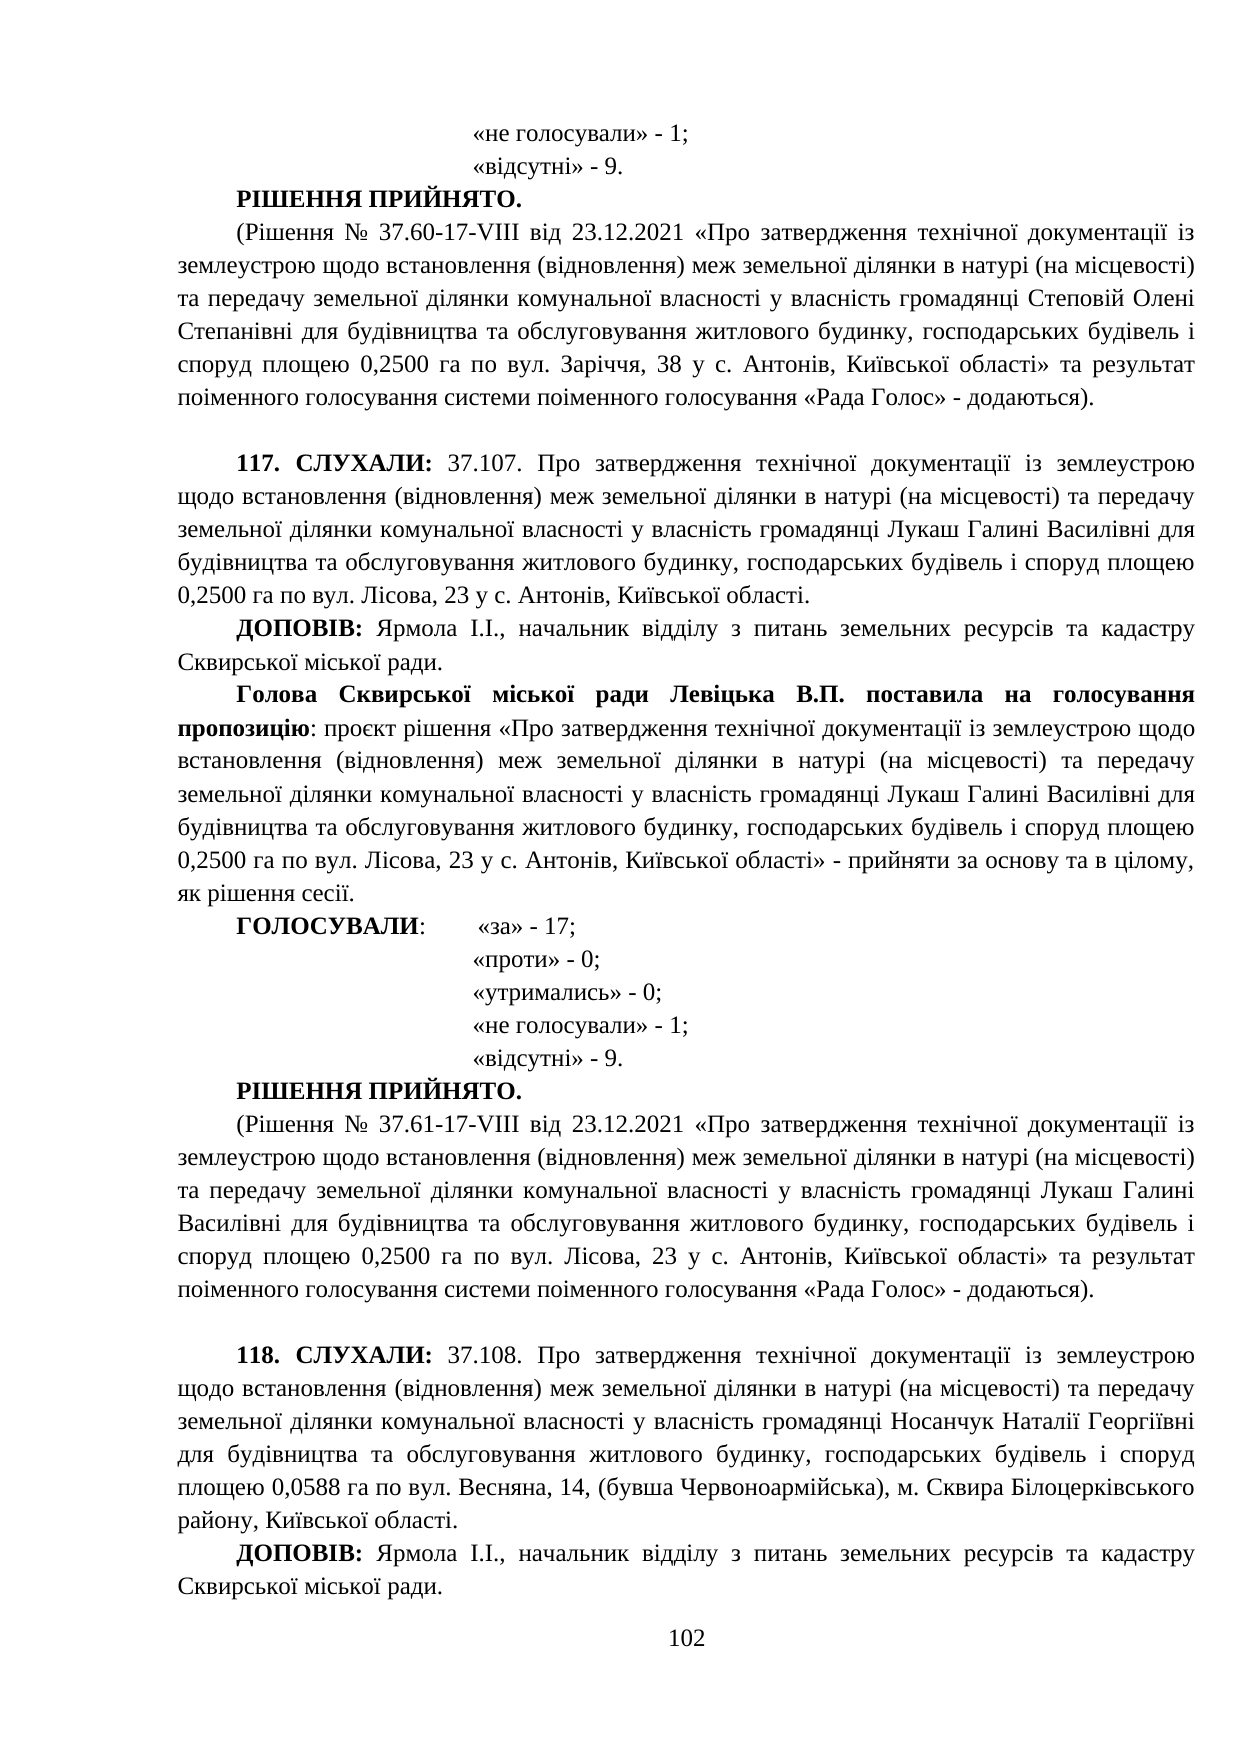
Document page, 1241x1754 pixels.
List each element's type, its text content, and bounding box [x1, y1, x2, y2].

text (Рішення № 37.60-17-VIII від 23.12.2021 «Про затвердження технічної документації із землеустрою щодо встановлення (відновлення) меж земельної ділянки в натурі (на місцевості) та передачу земельної ділянки комунальної власності у власність громадянці Степовій Олені Степанівні для будівництва та обслуговування житлового будинку, господарських будівель і споруд площею 0,2500 га по вул. Заріччя, 38 у с. Антонів, Київської області» та результат поіменного голосування системи поіменного голосування «Рада Голос» - додаються). [177, 217, 1196, 411]
list СЛУХАЛИ: 37.108. Про затвердження технічної документації із землеустрою щодо встановлення (відновлення) меж земельної ділянки в натурі (на місцевості) та передачу земельної ділянки комунальної власності у власність громадянці Носанчук Наталії Георгіївні для будівництва та обслуговування житлового будинку, господарських будівель і споруд площею 0,0588 га по вул. Весняна, 14, (бувша Червоноармійська), м. Сквира Білоцерківського району, Київської області. [177, 1340, 1196, 1534]
text ДОПОВІВ: Ярмола І.І., начальник відділу з питань земельних ресурсів та кадастру Сквирської міської ради. [177, 1538, 1196, 1600]
text РІШЕННЯ ПРИЙНЯТО. [177, 1076, 1196, 1104]
text «не голосували» - 1; [428, 1010, 1196, 1038]
text «утримались» - 0; [428, 977, 1196, 1006]
text Голова Сквирської міської ради Левіцька В.П. поставила на голосування пропозицію: проєкт рішення «Про затвердження технічної документації із землеустрою щодо встановлення (відновлення) меж земельної ділянки в натурі (на місцевості) та передачу земельної ділянки комунальної власності у власність громадянці Лукаш Галині Василівні для будівництва та обслуговування житлового будинку, господарських будівель і споруд площею 0,2500 га по вул. Лісова, 23 у с. Антонів, Київської області» - прийняти за основу та в цілому, як рішення сесії. [177, 679, 1196, 906]
text (Рішення № 37.61-17-VIII від 23.12.2021 «Про затвердження технічної документації із землеустрою щодо встановлення (відновлення) меж земельної ділянки в натурі (на місцевості) та передачу земельної ділянки комунальної власності у власність громадянці Лукаш Галині Василівні для будівництва та обслуговування житлового будинку, господарських будівель і споруд площею 0,2500 га по вул. Лісова, 23 у с. Антонів, Київської області» та результат поіменного голосування системи поіменного голосування «Рада Голос» - додаються). [177, 1109, 1196, 1303]
text «проти» - 0; [428, 944, 1196, 972]
list СЛУХАЛИ: 37.107. Про затвердження технічної документації із землеустрою щодо встановлення (відновлення) меж земельної ділянки в натурі (на місцевості) та передачу земельної ділянки комунальної власності у власність громадянці Лукаш Галині Василівні для будівництва та обслуговування житлового будинку, господарських будівель і споруд площею 0,2500 га по вул. Лісова, 23 у с. Антонів, Київської області. [177, 448, 1196, 609]
text ГОЛОСУВАЛИ: «за» - 17; [177, 911, 1196, 939]
text «не голосували» - 1; [428, 118, 1196, 147]
text «відсутні» - 9. [428, 1043, 1196, 1072]
text ДОПОВІВ: Ярмола І.І., начальник відділу з питань земельних ресурсів та кадастру Сквирської міської ради. [177, 613, 1196, 675]
text РІШЕННЯ ПРИЙНЯТО. [177, 184, 1196, 213]
text «відсутні» - 9. [428, 151, 1196, 180]
